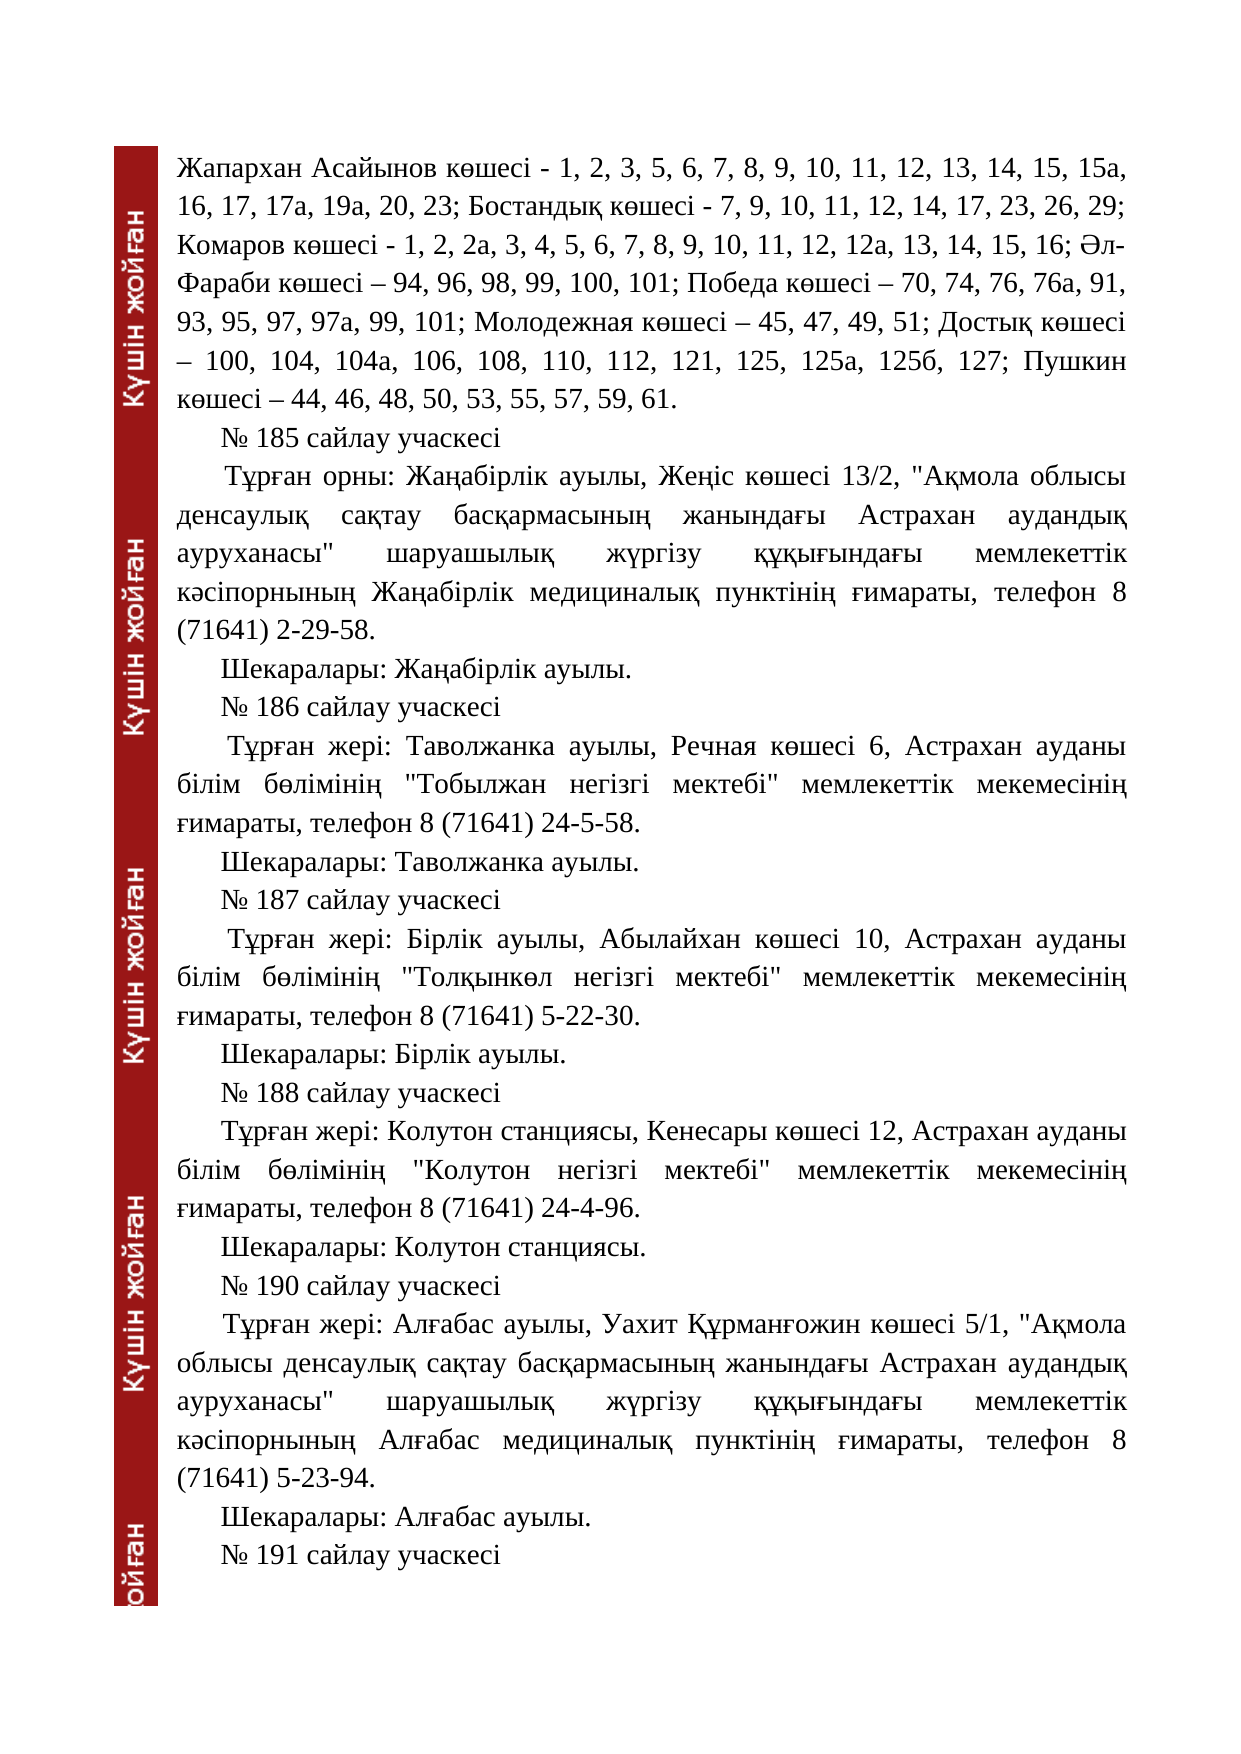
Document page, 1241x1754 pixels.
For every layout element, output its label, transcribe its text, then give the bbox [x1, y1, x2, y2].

text Тұрған жері: Колутон станциясы, Кенесары көшесі 12, Астрахан ауданы білім бөлімінің "Колутон негізгі мектебі" мемлекеттік мекемесінің ғимараты, телефон 8 (71641) 24-4-96. [112, 1113, 1128, 1224]
text Тұрған жері: Алғабас ауылы, Уахит Құрманғожин көшесі 5/1, "Ақмола облысы денсаулық сақтау басқармасының жанындағы Астрахан аудандық ауруханасы" шаруашылық жүргізу құқығындағы мемлекеттік кәсіпорнының Алғабас медициналық пунктінің ғимараты, телефон 8 (71641) 5-23-94. [112, 1306, 1128, 1494]
picture [114, 1532, 158, 1537]
text № 191 сайлау учаскесі [112, 1537, 1128, 1571]
text Тұрған жері: Бірлік ауылы, Абылайхан көшесі 10, Астрахан ауданы білім бөлімінің "Толқынкөл негізгі мектебі" мемлекеттік мекемесінің ғимараты, телефон 8 (71641) 5-22-30. [112, 921, 1128, 1031]
text № 187 сайлау учаскесі [112, 882, 1128, 916]
picture [114, 839, 158, 844]
text № 185 сайлау учаскесі [112, 420, 1128, 453]
picture [114, 916, 158, 921]
picture [114, 453, 158, 458]
picture [114, 684, 158, 689]
picture [114, 146, 158, 150]
text № 186 сайлау учаскесі [112, 689, 1128, 723]
picture [114, 723, 158, 728]
picture [114, 1263, 158, 1268]
text № 188 сайлау учаскесі [112, 1075, 1128, 1108]
text Шекаралары: Бірлік ауылы. [112, 1036, 1128, 1070]
picture [114, 1108, 158, 1113]
text Шекаралары: Таволжанка ауылы. [112, 844, 1128, 877]
picture [114, 1494, 158, 1499]
text Шекаралары: Алғабас ауылы. [112, 1499, 1128, 1532]
picture [114, 877, 158, 882]
picture [114, 415, 158, 420]
text Шекаралары: Жаңабірлік ауылы. [112, 651, 1128, 684]
text Тұрған жері: Таволжанка ауылы, Речная көшесі 6, Астрахан ауданы білім бөлімінің "Тобылжан негізгі мектебі" мемлекеттік мекемесінің ғимараты, телефон 8 (71641) 24-5-58. [112, 728, 1128, 839]
picture [114, 1070, 158, 1075]
picture [114, 646, 158, 651]
picture [114, 1571, 158, 1606]
picture [114, 1031, 158, 1036]
text Тұрған орны: Жаңабірлік ауылы, Жеңіс көшесі 13/2, "Ақмола облысы денсаулық сақтау басқармасының жанындағы Астрахан аудандық ауруханасы" шаруашылық жүргізу құқығындағы мемлекеттік кәсіпорнының Жаңабірлік медициналық пунктінің ғимараты, телефон 8 (71641) 2-29-58. [112, 458, 1128, 646]
picture [114, 1224, 158, 1229]
text № 190 сайлау учаскесі [112, 1268, 1128, 1301]
picture [114, 1301, 158, 1306]
text Шекаралары: Колутон станциясы. [112, 1229, 1128, 1263]
